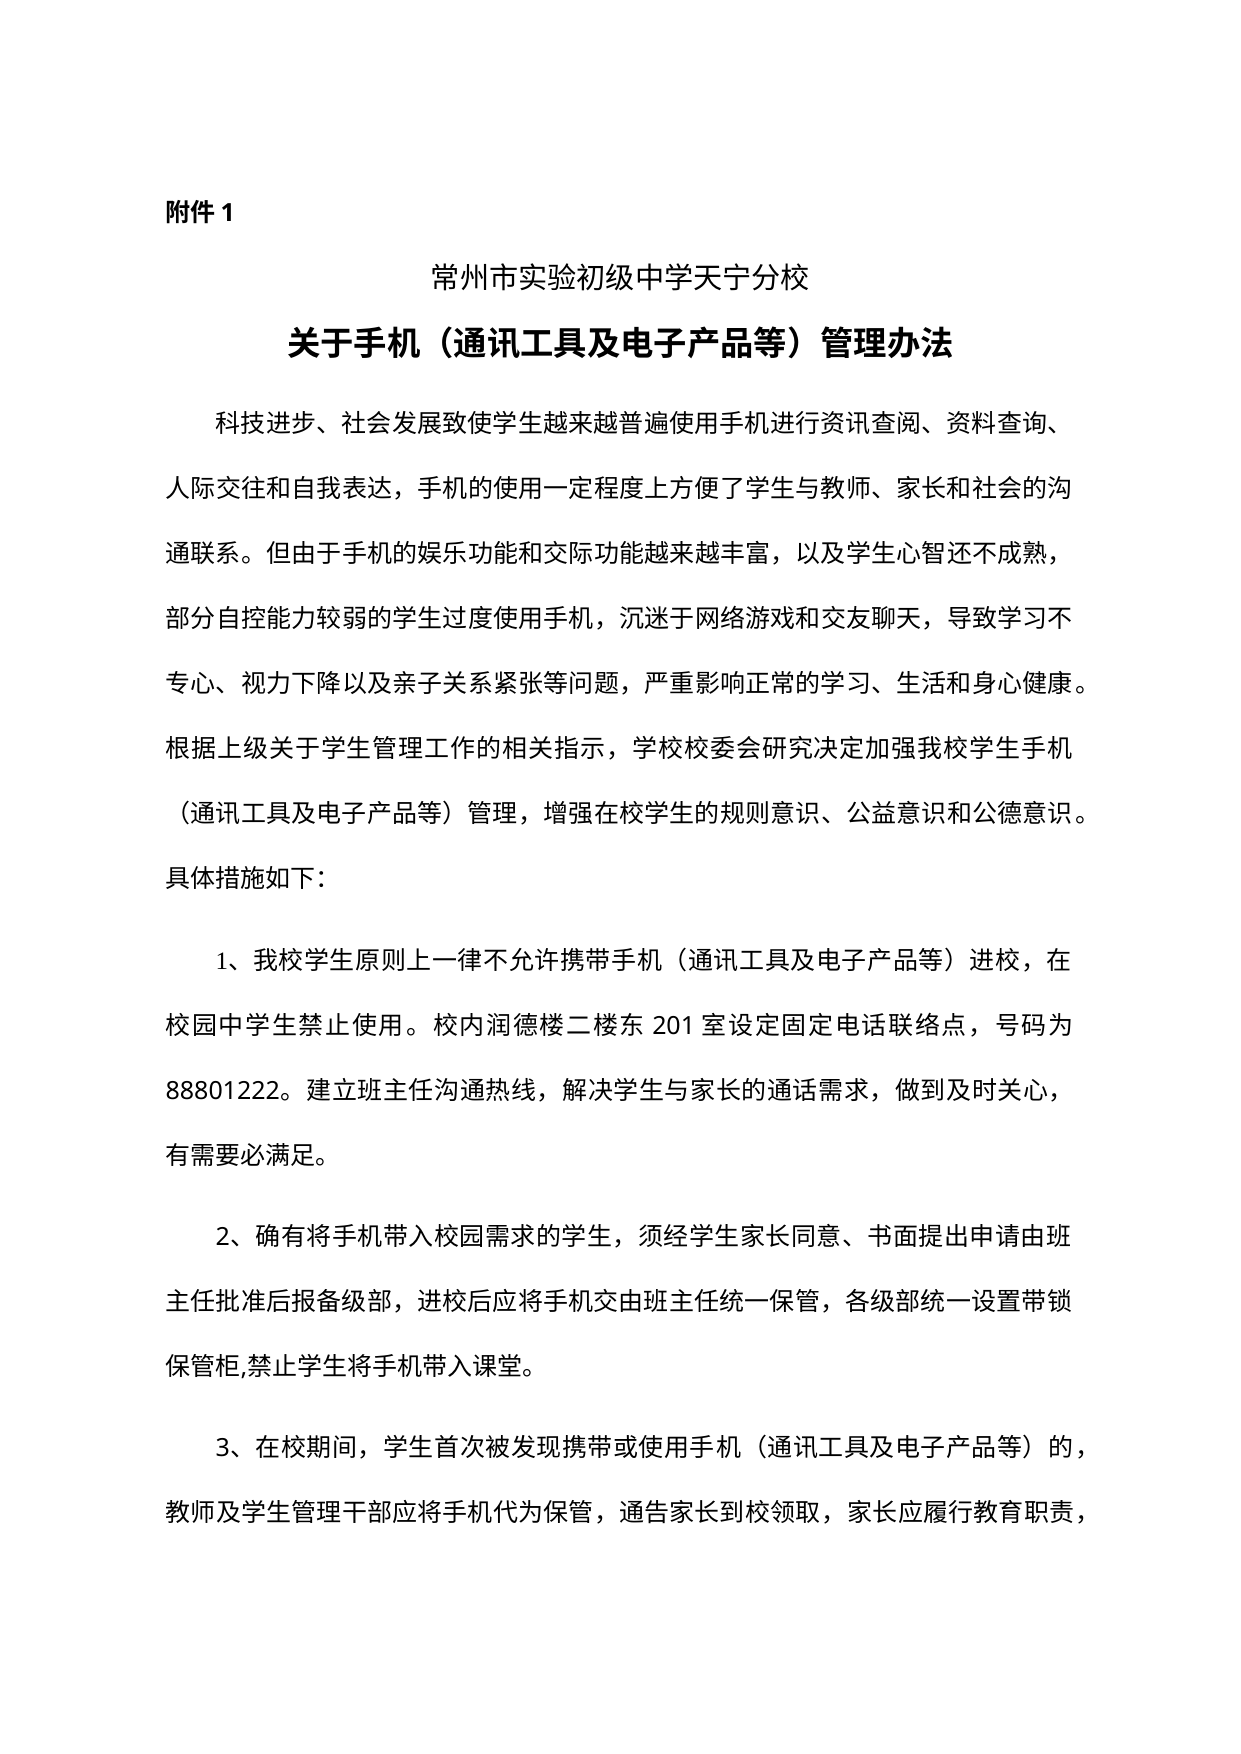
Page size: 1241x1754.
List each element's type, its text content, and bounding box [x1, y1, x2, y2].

text 科技进步、社会发展致使学生越来越普遍使用手机进行资讯查阅、资料查询、人际交往和自我表达，手机的使用一定程度上方便了学生与教师、家长和社会的沟通联系。但由于手机的娱乐功能和交际功能越来越丰富，以及学生心智还不成熟，部分自控能力较弱的学生过度使用手机，沉迷于网络游戏和交友聊天，导致学习不专心、视力下降以及亲子关系紧张等问题，严重影响正常的学习、生活和身心健康。根据上级关于学生管理工作的相关指示，学校校委会研究决定加强我校学生手机（通讯工具及电子产品等）管理，增强在校学生的规则意识、公益意识和公德意识。具体措施如下： [165, 389, 1075, 909]
text 附件1 [165, 178, 1075, 243]
text 常州市实验初级中学天宁分校 [165, 243, 1075, 308]
text 关于手机（通讯工具及电子产品等）管理办法 [165, 308, 1075, 373]
text 2、确有将手机带入校园需求的学生，须经学生家长同意、书面提出申请由班主任批准后报备级部，进校后应将手机交由班主任统一保管，各级部统一设置带锁保管柜,禁止学生将手机带入课堂。 [165, 1202, 1075, 1397]
list 我校学生原则上一律不允许携带手机（通讯工具及电子产品等）进校，在校园中学生禁止使用。校内润德楼二楼东201室设定固定电话联络点，号码为88801222。建立班主任沟通热线，解决学生与家长的通话需求，做到及时关心，有需要必满足。 [165, 926, 1075, 1186]
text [165, 1413, 1075, 1543]
